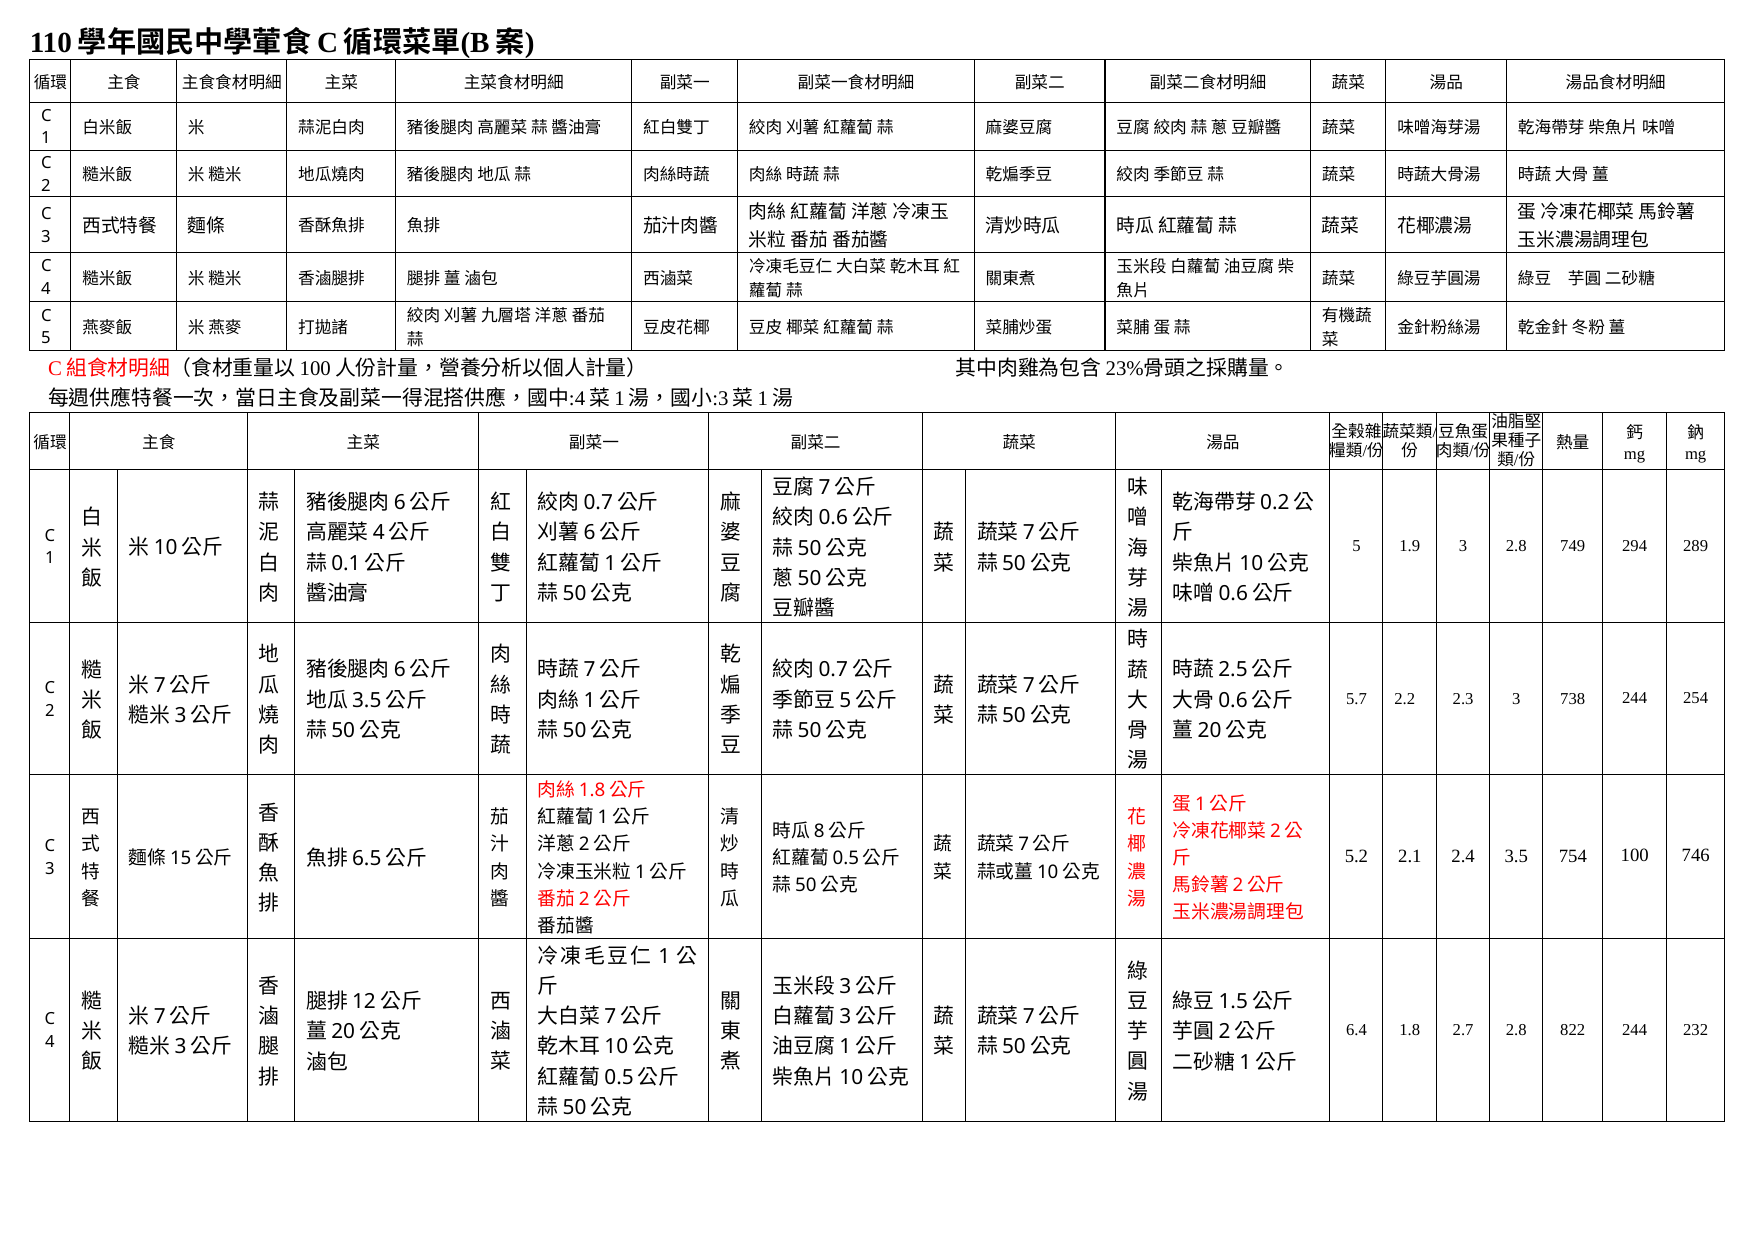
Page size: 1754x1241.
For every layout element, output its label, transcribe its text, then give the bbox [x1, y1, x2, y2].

table_cell 魚排 [396, 197, 631, 252]
table_cell 香酥魚排 [248, 775, 294, 938]
table_cell 糙米飯 [70, 939, 117, 1121]
table_cell C1 [30, 470, 69, 622]
table_cell 蔬菜 [923, 470, 965, 622]
table_cell 6.4 [1330, 939, 1382, 1121]
table_cell C3 [30, 197, 70, 252]
table_cell 糙米飯 [71, 151, 176, 196]
table_cell 2.8 [1490, 939, 1542, 1121]
table_cell 米 [177, 103, 286, 150]
table_cell 289 [1667, 470, 1724, 622]
table_cell 關東煮 [975, 253, 1104, 301]
table_cell 294 [1603, 470, 1666, 622]
table_cell 菜脯炒蛋 [975, 302, 1104, 350]
table_header 熱量 [1543, 413, 1602, 469]
table_cell 綠豆1.5公斤 芋圓2公斤 二砂糖1公斤 [1162, 939, 1329, 1121]
table_cell C5 [30, 302, 70, 350]
table_cell C1 [30, 103, 70, 150]
table_header 主食 [70, 413, 247, 469]
table_cell 肉絲時蔬 [479, 623, 526, 774]
table_cell 2.7 [1437, 939, 1489, 1121]
table_cell 金針粉絲湯 [1386, 302, 1506, 350]
table_cell 清炒時瓜 [975, 197, 1104, 252]
table_header 豆魚蛋肉類/份 [1437, 413, 1489, 469]
table_cell 蒜泥白肉 [287, 103, 395, 150]
table_cell 豆腐 絞肉 蒜 蔥 豆瓣醬 [1106, 103, 1310, 150]
table_cell 有機蔬菜 [1311, 302, 1385, 350]
table_cell 2.3 [1437, 623, 1489, 774]
table_header 主食食材明細 [177, 60, 286, 102]
table_header 副菜二 [975, 60, 1104, 102]
table_cell 746 [1667, 775, 1724, 938]
table_cell 2.2 [1383, 623, 1436, 774]
table_cell 花椰濃湯 [1116, 775, 1161, 938]
table_cell 絞肉0.7公斤 季節豆5公斤 蒜50公克 [762, 623, 922, 774]
table_cell 時蔬 大骨 薑 [1507, 151, 1724, 196]
table_cell 香滷腿排 [248, 939, 294, 1121]
table_cell 蔬菜7公斤 蒜50公克 [966, 939, 1115, 1121]
table_cell 2.4 [1437, 775, 1489, 938]
table_cell 魚排6.5公斤 [295, 775, 478, 938]
table_cell 乾海帶芽 柴魚片 味噌 [1507, 103, 1724, 150]
table_cell 菜脯 蛋 蒜 [1106, 302, 1310, 350]
table_cell 冷凍毛豆仁 大白菜 乾木耳 紅蘿蔔 蒜 [738, 253, 974, 301]
text C組食材明細（食材重量以100人份計量，營養分析以個人計量） 其中肉雞為包含23%骨頭之採購量。 [27, 351, 1724, 382]
table_cell 腿排 薑 滷包 [396, 253, 631, 301]
text 110學年國民中學葷食C循環菜單(B案) [29, 29, 1724, 59]
table_cell 蔬菜7公斤 蒜50公克 [966, 623, 1115, 774]
table_cell C2 [30, 151, 70, 196]
table_cell 米 糙米 [177, 151, 286, 196]
table_cell C4 [30, 939, 69, 1121]
table_cell 西式特餐 [71, 197, 176, 252]
table_cell 紅白雙丁 [632, 103, 737, 150]
table_cell 蔬菜7公斤 蒜或薑10公克 [966, 775, 1115, 938]
table_cell 豬後腿肉6公斤 高麗菜4公斤 蒜0.1公斤 醬油膏 [295, 470, 478, 622]
table_cell 1.9 [1383, 470, 1436, 622]
table_header 全榖雜糧類/份 [1330, 413, 1382, 469]
table_cell 豬後腿肉 高麗菜 蒜 醬油膏 [396, 103, 631, 150]
table_cell 754 [1543, 775, 1602, 938]
table_cell 地瓜燒肉 [248, 623, 294, 774]
table_header 副菜一 [479, 413, 708, 469]
table_cell 244 [1603, 623, 1666, 774]
table_cell 時瓜 紅蘿蔔 蒜 [1106, 197, 1310, 252]
table_cell 清炒時瓜 [709, 775, 761, 938]
table_cell 豆皮花椰 [632, 302, 737, 350]
table_cell C4 [30, 253, 70, 301]
table_cell 乾金針 冬粉 薑 [1507, 302, 1724, 350]
table_header 主菜 [287, 60, 395, 102]
table_cell 綠豆 芋圓 二砂糖 [1507, 253, 1724, 301]
table_cell 肉絲 時蔬 蒜 [738, 151, 974, 196]
table_cell 時蔬2.5公斤 大骨0.6公斤 薑20公克 [1162, 623, 1329, 774]
table_cell 時蔬大骨湯 [1116, 623, 1161, 774]
table_cell 麵條 [177, 197, 286, 252]
table_header 副菜二 [709, 413, 922, 469]
table_cell 蔬菜 [923, 775, 965, 938]
table_header 循環 [30, 60, 70, 102]
table_header 主菜食材明細 [396, 60, 631, 102]
table_cell 乾煸季豆 [709, 623, 761, 774]
table_cell 豬後腿肉 地瓜 蒜 [396, 151, 631, 196]
table_cell 茄汁肉醬 [479, 775, 526, 938]
table_cell 3 [1490, 623, 1542, 774]
table_cell 糙米飯 [71, 253, 176, 301]
table_cell 乾煸季豆 [975, 151, 1104, 196]
table_cell 244 [1603, 939, 1666, 1121]
text 每週供應特餐一次，當日主食及副菜一得混搭供應，國中:4菜1湯，國小:3菜1湯 [27, 382, 1724, 412]
table_cell 綠豆芋圓湯 [1116, 939, 1161, 1121]
table_cell 花椰濃湯 [1386, 197, 1506, 252]
table_cell 蔬菜 [1311, 151, 1385, 196]
table_cell C3 [30, 775, 69, 938]
table_cell 時蔬7公斤 肉絲1公斤 蒜50公克 [527, 623, 708, 774]
table_cell 100 [1603, 775, 1666, 938]
table_cell 味噌海芽湯 [1116, 470, 1161, 622]
table_cell 米 燕麥 [177, 302, 286, 350]
table_cell 地瓜燒肉 [287, 151, 395, 196]
table_cell 紅白雙丁 [479, 470, 526, 622]
table_header 主菜 [248, 413, 478, 469]
table_cell 味噌海芽湯 [1386, 103, 1506, 150]
table_cell 玉米段3公斤 白蘿蔔3公斤 油豆腐1公斤 柴魚片10公克 [762, 939, 922, 1121]
table_cell 糙米飯 [70, 623, 117, 774]
table_cell 豆皮 椰菜 紅蘿蔔 蒜 [738, 302, 974, 350]
table_header 鈣 mg [1603, 413, 1666, 469]
table_cell 米7公斤 糙米3公斤 [118, 939, 247, 1121]
table_cell 絞肉 刈薯 九層塔 洋蔥 番茄 蒜 [396, 302, 631, 350]
table_cell 蒜泥白肉 [248, 470, 294, 622]
table_header 主食 [71, 60, 176, 102]
table_header 循環 [30, 413, 69, 469]
table_header 副菜二食材明細 [1106, 60, 1310, 102]
table_cell 米10公斤 [118, 470, 247, 622]
table_cell 西式特餐 [70, 775, 117, 938]
table_cell 麻婆豆腐 [709, 470, 761, 622]
table_header 湯品 [1386, 60, 1506, 102]
table_cell 西滷菜 [632, 253, 737, 301]
table_cell 白米飯 [71, 103, 176, 150]
table_cell 香酥魚排 [287, 197, 395, 252]
table_cell 豬後腿肉6公斤 地瓜3.5公斤 蒜50公克 [295, 623, 478, 774]
table_cell C2 [30, 623, 69, 774]
table_cell 232 [1667, 939, 1724, 1121]
table_cell 5 [1330, 470, 1382, 622]
table_header 湯品 [1116, 413, 1329, 469]
table_cell 綠豆芋圓湯 [1386, 253, 1506, 301]
table_header 蔬菜 [1311, 60, 1385, 102]
table_cell 蛋1公斤 冷凍花椰菜2公斤 馬鈴薯2公斤 玉米濃湯調理包 [1162, 775, 1329, 938]
table_cell 時蔬大骨湯 [1386, 151, 1506, 196]
table_cell 5.7 [1330, 623, 1382, 774]
table_header 湯品食材明細 [1507, 60, 1724, 102]
table_cell 絞肉 刈薯 紅蘿蔔 蒜 [738, 103, 974, 150]
table_cell 蔬菜 [1311, 197, 1385, 252]
table_cell 蔬菜 [923, 939, 965, 1121]
table_header 副菜一食材明細 [738, 60, 974, 102]
table_cell 1.8 [1383, 939, 1436, 1121]
table_cell 蔬菜 [1311, 253, 1385, 301]
table_cell 絞肉 季節豆 蒜 [1106, 151, 1310, 196]
table_cell 西滷菜 [479, 939, 526, 1121]
table_cell 肉絲 紅蘿蔔 洋蔥 冷凍玉米粒 番茄 番茄醬 [738, 197, 974, 252]
table_cell 乾海帶芽0.2公斤 柴魚片10公克 味噌0.6公斤 [1162, 470, 1329, 622]
table_cell 蛋 冷凍花椰菜 馬鈴薯 玉米濃湯調理包 [1507, 197, 1724, 252]
table_cell 冷凍毛豆仁1公斤 大白菜7公斤 乾木耳10公克 紅蘿蔔0.5公斤 蒜50公克 [527, 939, 708, 1121]
table_cell 茄汁肉醬 [632, 197, 737, 252]
table_cell 254 [1667, 623, 1724, 774]
table_cell 打拋諸 [287, 302, 395, 350]
table_cell 腿排12公斤 薑20公克 滷包 [295, 939, 478, 1121]
table_cell 2.8 [1490, 470, 1542, 622]
table_cell 3.5 [1490, 775, 1542, 938]
table_cell 香滷腿排 [287, 253, 395, 301]
table_cell 燕麥飯 [71, 302, 176, 350]
table_cell 米 糙米 [177, 253, 286, 301]
table_cell 米7公斤 糙米3公斤 [118, 623, 247, 774]
table_header 鈉 mg [1667, 413, 1724, 469]
table_cell 肉絲1.8公斤 紅蘿蔔1公斤 洋蔥2公斤 冷凍玉米粒1公斤 番茄2公斤 番茄醬 [527, 775, 708, 938]
table_cell 蔬菜 [923, 623, 965, 774]
table_cell 絞肉0.7公斤 刈薯6公斤 紅蘿蔔1公斤 蒜50公克 [527, 470, 708, 622]
table_header 油脂堅果種子類/份 [1490, 413, 1542, 469]
table_cell 時瓜8公斤 紅蘿蔔0.5公斤 蒜50公克 [762, 775, 922, 938]
table_cell 3 [1437, 470, 1489, 622]
table_cell 蔬菜7公斤 蒜50公克 [966, 470, 1115, 622]
table_header 副菜一 [632, 60, 737, 102]
table_cell 麵條15公斤 [118, 775, 247, 938]
table_cell 蔬菜 [1311, 103, 1385, 150]
table_cell 肉絲時蔬 [632, 151, 737, 196]
table_cell 5.2 [1330, 775, 1382, 938]
table_cell 749 [1543, 470, 1602, 622]
table_header 蔬菜類/份 [1383, 413, 1436, 469]
table_cell 豆腐7公斤 絞肉0.6公斤 蒜50公克 蔥50公克 豆瓣醬 [762, 470, 922, 622]
table_cell 關東煮 [709, 939, 761, 1121]
table_cell 玉米段 白蘿蔔 油豆腐 柴魚片 [1106, 253, 1310, 301]
table_cell 2.1 [1383, 775, 1436, 938]
table_header 蔬菜 [923, 413, 1115, 469]
table_cell 738 [1543, 623, 1602, 774]
table_cell 822 [1543, 939, 1602, 1121]
table_cell 白米飯 [70, 470, 117, 622]
table_cell 麻婆豆腐 [975, 103, 1104, 150]
